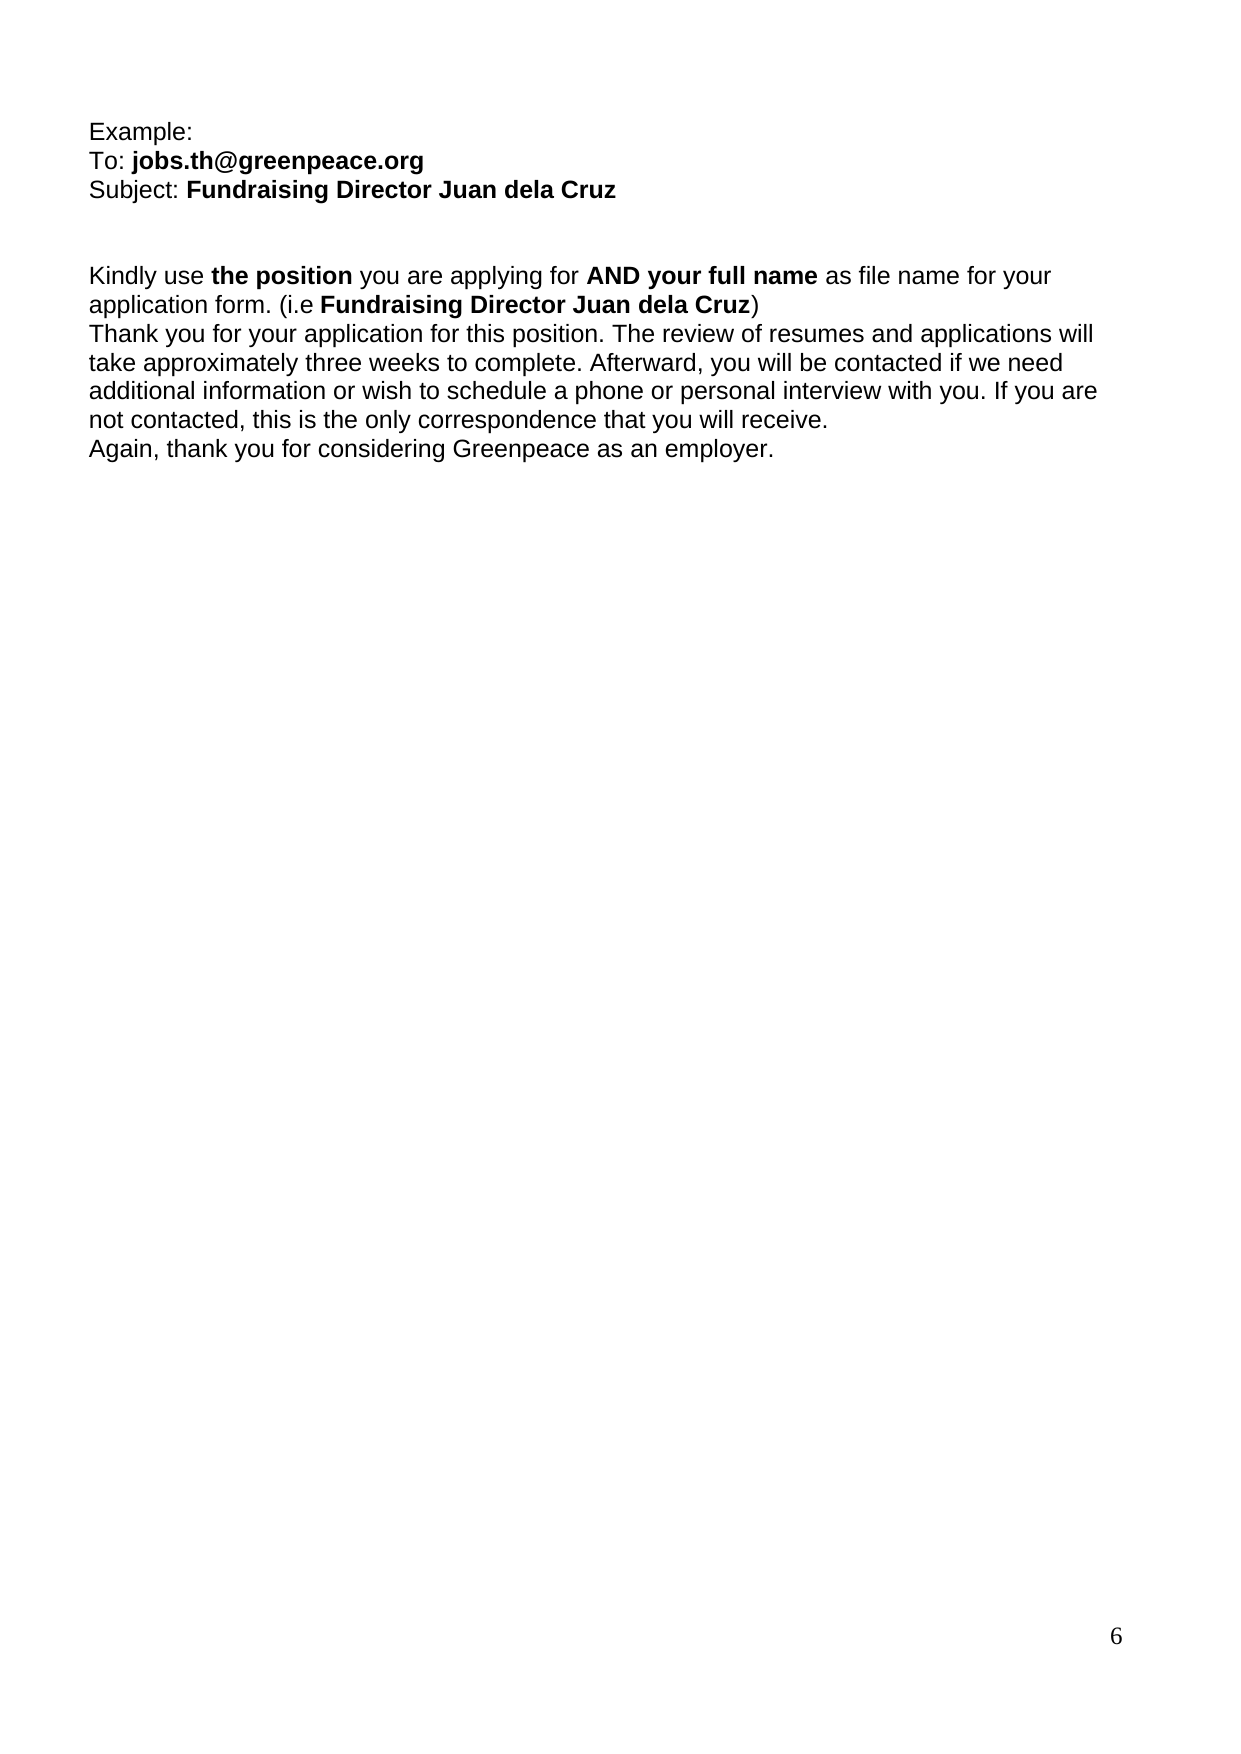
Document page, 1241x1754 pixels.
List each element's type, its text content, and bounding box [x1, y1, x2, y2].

text Example: [89, 117, 1122, 146]
text Again, thank you for considering Greenpeace as an employer. [89, 434, 1122, 462]
text Thank you for your application for this position. The review of resumes and applications will take approximately three weeks to complete. Afterward, you will be contacted if we need additional information or wish to schedule a phone or personal interview with you. If you are not contacted, this is the only correspondence that you will receive. [89, 319, 1122, 434]
text Subject: Fundraising Director Juan dela Cruz [89, 175, 1122, 204]
text To: jobs.th@greenpeace.org [89, 146, 1122, 175]
text Kindly use the position you are applying for AND your full name as file name for your application form. (i.e Fundraising Director Juan dela Cruz) [89, 261, 1122, 319]
